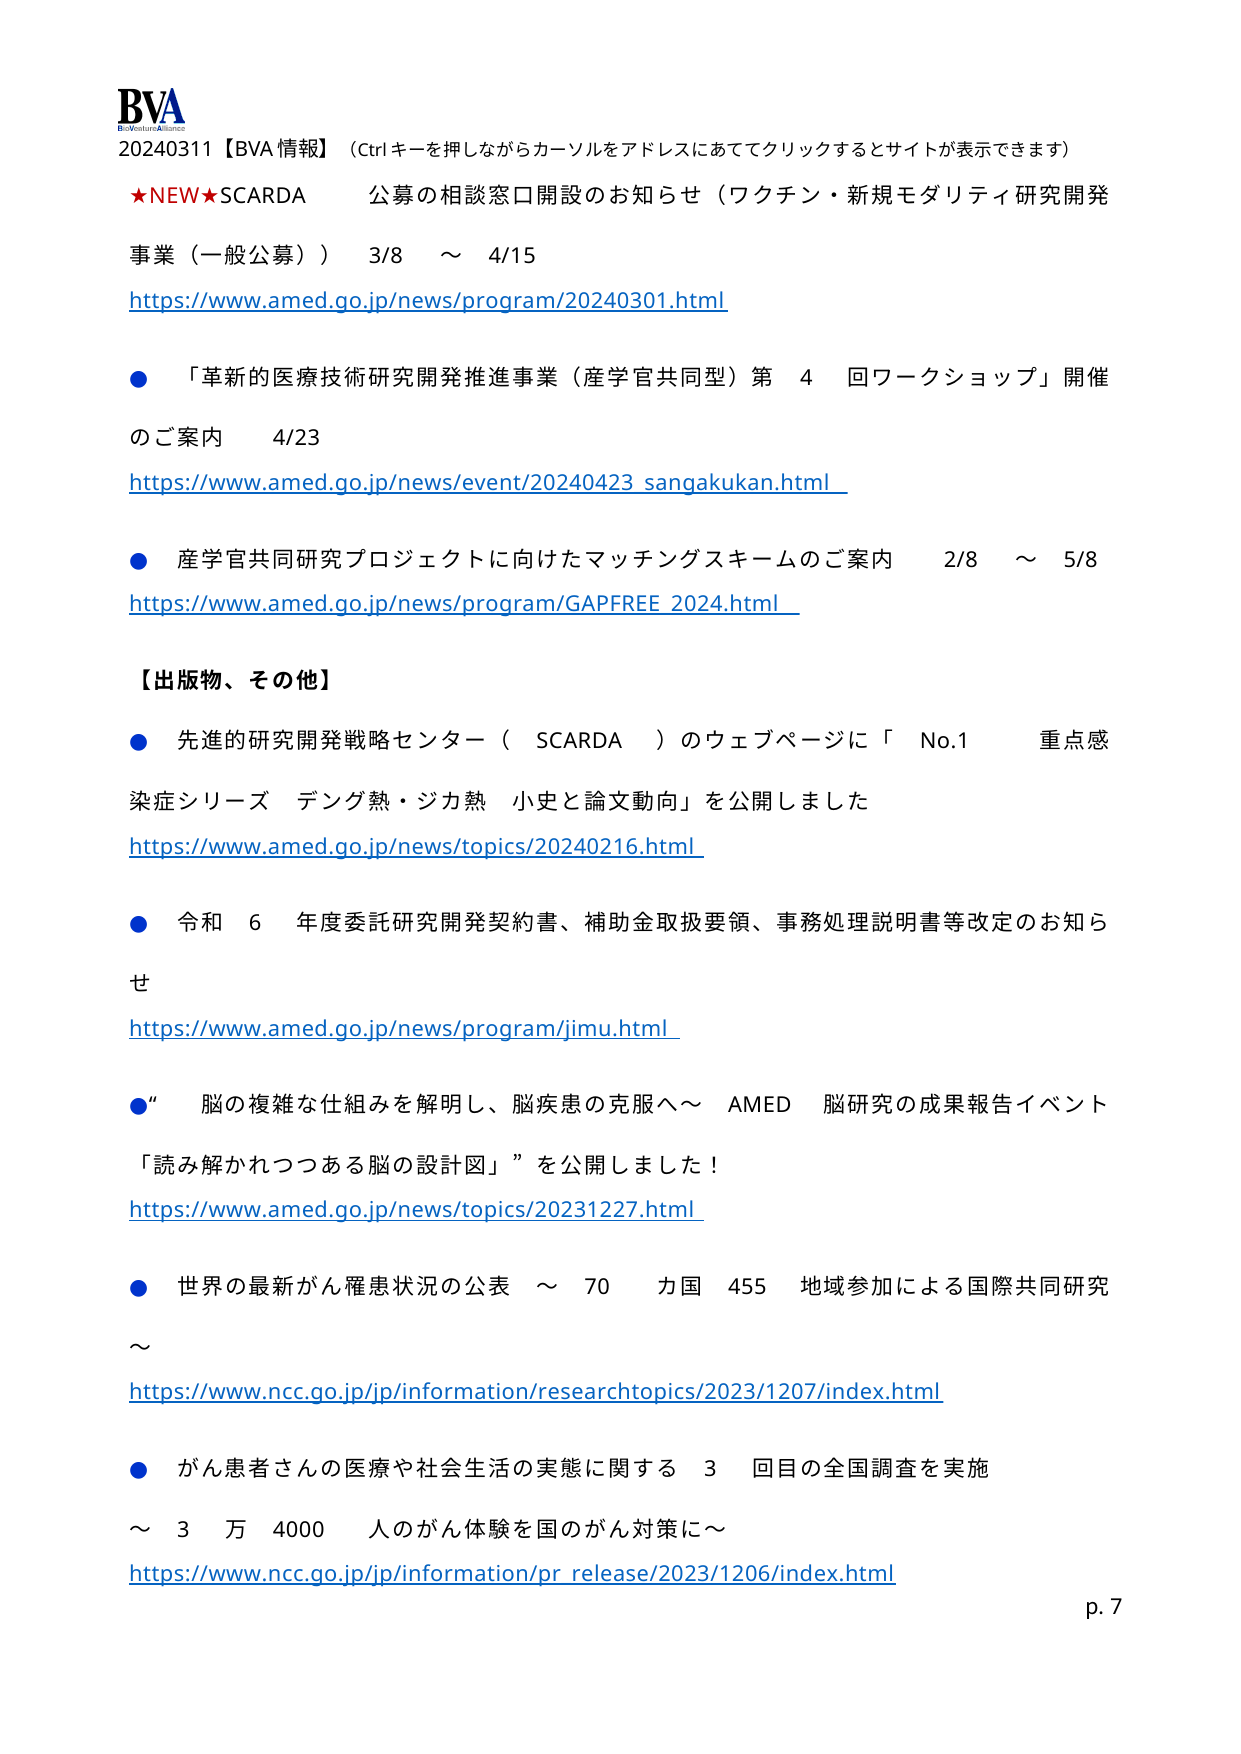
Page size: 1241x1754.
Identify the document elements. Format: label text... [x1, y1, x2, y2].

text 【出版物、その他】 [129, 648, 1111, 709]
picture [118, 88, 185, 131]
text ●令和6年度委託研究開発契約書、補助金取扱要領、事務処理説明書等改定のお知らせ [129, 891, 1111, 1012]
text ●「革新的医療技術研究開発推進事業（産学官共同型）第4回ワークショップ」開催のご案内 4/23 [129, 345, 1111, 467]
text ★NEW★SCARDA 公募の相談窓口開設のお知らせ（ワクチン・新規モダリティ研究開発事業（一般公募））3/8～4/15 [129, 163, 1111, 285]
text https://www.amed.go.jp/news/program/GAPFREE_2024.html [129, 588, 1111, 618]
text https://www.amed.go.jp/news/topics/20240216.html [129, 830, 1111, 861]
text ●“脳の複雑な仕組みを解明し、脳疾患の克服へ～AMED脳研究の成果報告イベント「読み解かれつつある脳の設計図」”を公開しました！ [129, 1073, 1111, 1194]
text ●先進的研究開発戦略センター（SCARDA）のウェブページに「No.1 重点感染症シリーズ デング熱・ジカ熱 小史と論文動向」を公開しました [129, 709, 1111, 830]
text https://www.amed.go.jp/news/topics/20231227.html [129, 1194, 1111, 1224]
text ●がん患者さんの医療や社会生活の実態に関する3回目の全国調査を実施 [129, 1437, 1111, 1497]
text ●産学官共同研究プロジェクトに向けたマッチングスキームのご案内 2/8～5/8 [129, 527, 1111, 588]
text ●世界の最新がん罹患状況の公表 ～70カ国455地域参加による国際共同研究～ [129, 1255, 1111, 1376]
text https://www.amed.go.jp/news/program/jimu.html [129, 1012, 1111, 1043]
text https://www.amed.go.jp/news/program/20240301.html [129, 285, 1111, 315]
text ～3万4000人のがん体験を国のがん対策に～ [129, 1497, 1111, 1558]
text https://www.ncc.go.jp/jp/information/pr_release/2023/1206/index.html [129, 1558, 1111, 1588]
text https://www.ncc.go.jp/jp/information/researchtopics/2023/1207/index.html [129, 1376, 1111, 1406]
text https://www.amed.go.jp/news/event/20240423_sangakukan.html [129, 467, 1111, 497]
